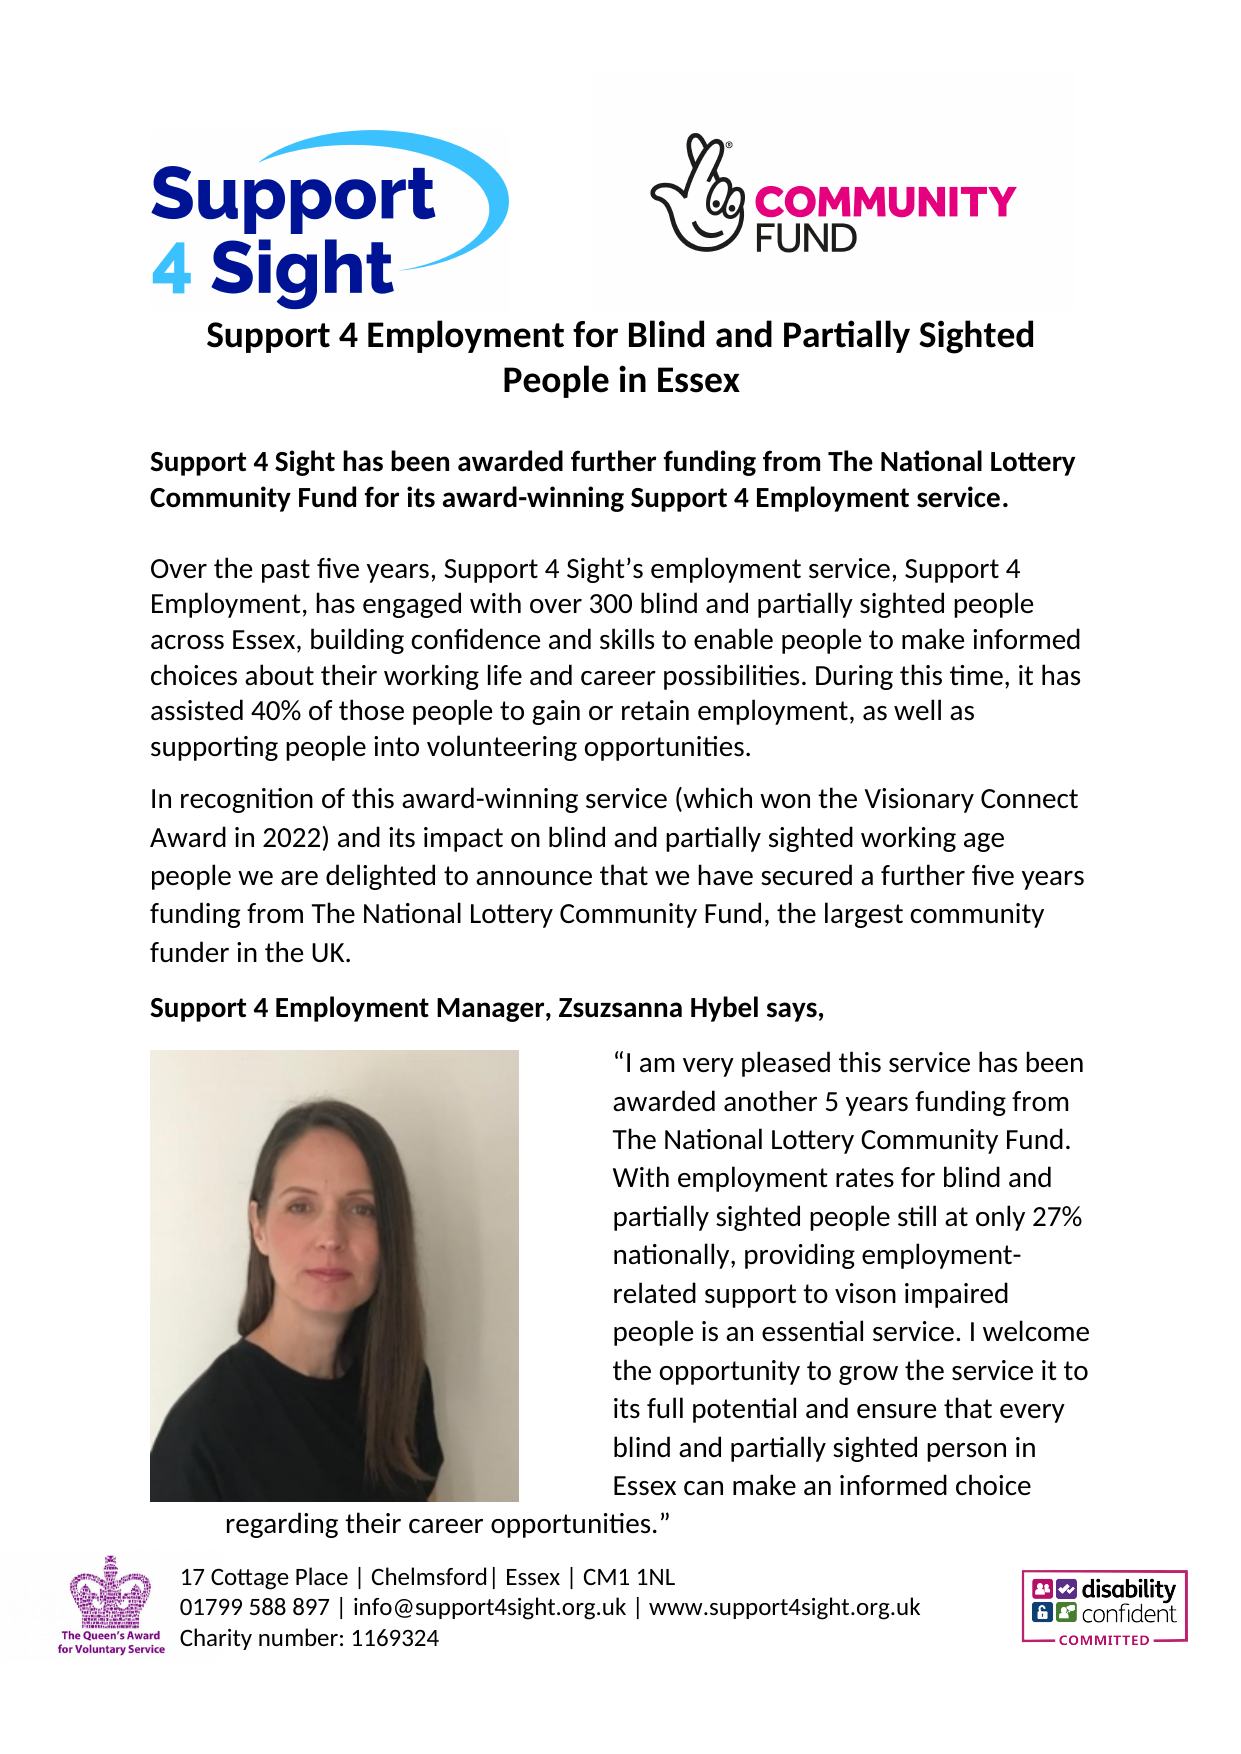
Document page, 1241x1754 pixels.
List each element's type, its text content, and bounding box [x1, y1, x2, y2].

text Support 4 Sight has been awarded further funding from The National Lottery Community Fund for its award-winning Support 4 Employment service. [150, 443, 1093, 514]
text “I am very pleased this service has been awarded another 5 years funding from The National Lottery Community Fund. With employment rates for blind and partially sighted people still at only 27% nationally, providing employment-related support to vison impaired people is an essential service. I welcome the opportunity to grow the service it to its full potential and ensure that every blind and partially sighted person in Essex can make an informed choice regarding their career opportunities.” [225, 1044, 1093, 1541]
text Support 4 Employment for Blind and Partially Sighted People in Essex [150, 311, 1093, 402]
text In recognition of this award-winning service (which won the Visionary Connect Award in 2022) and its impact on blind and partially sighted working age people we are delighted to announce that we have secured a further five years funding from The National Lottery Community Fund, the largest community funder in the UK. [150, 780, 1093, 970]
text Over the past five years, Support 4 Sight’s employment service, Support 4 Employment, has engaged with over 300 blind and partially sighted people across Essex, building confidence and skills to enable people to make informed choices about their working life and career possibilities. During this time, it has assisted 40% of those people to gain or retain employment, as well as supporting people into volunteering opportunities. [150, 550, 1093, 764]
picture [591, 73, 1076, 311]
picture [150, 1050, 519, 1502]
text Support 4 Employment Manager, Zsuzsanna Hybel says, [150, 989, 1093, 1025]
picture [0, 1550, 224, 1661]
picture [1021, 1570, 1188, 1652]
picture [150, 130, 509, 311]
